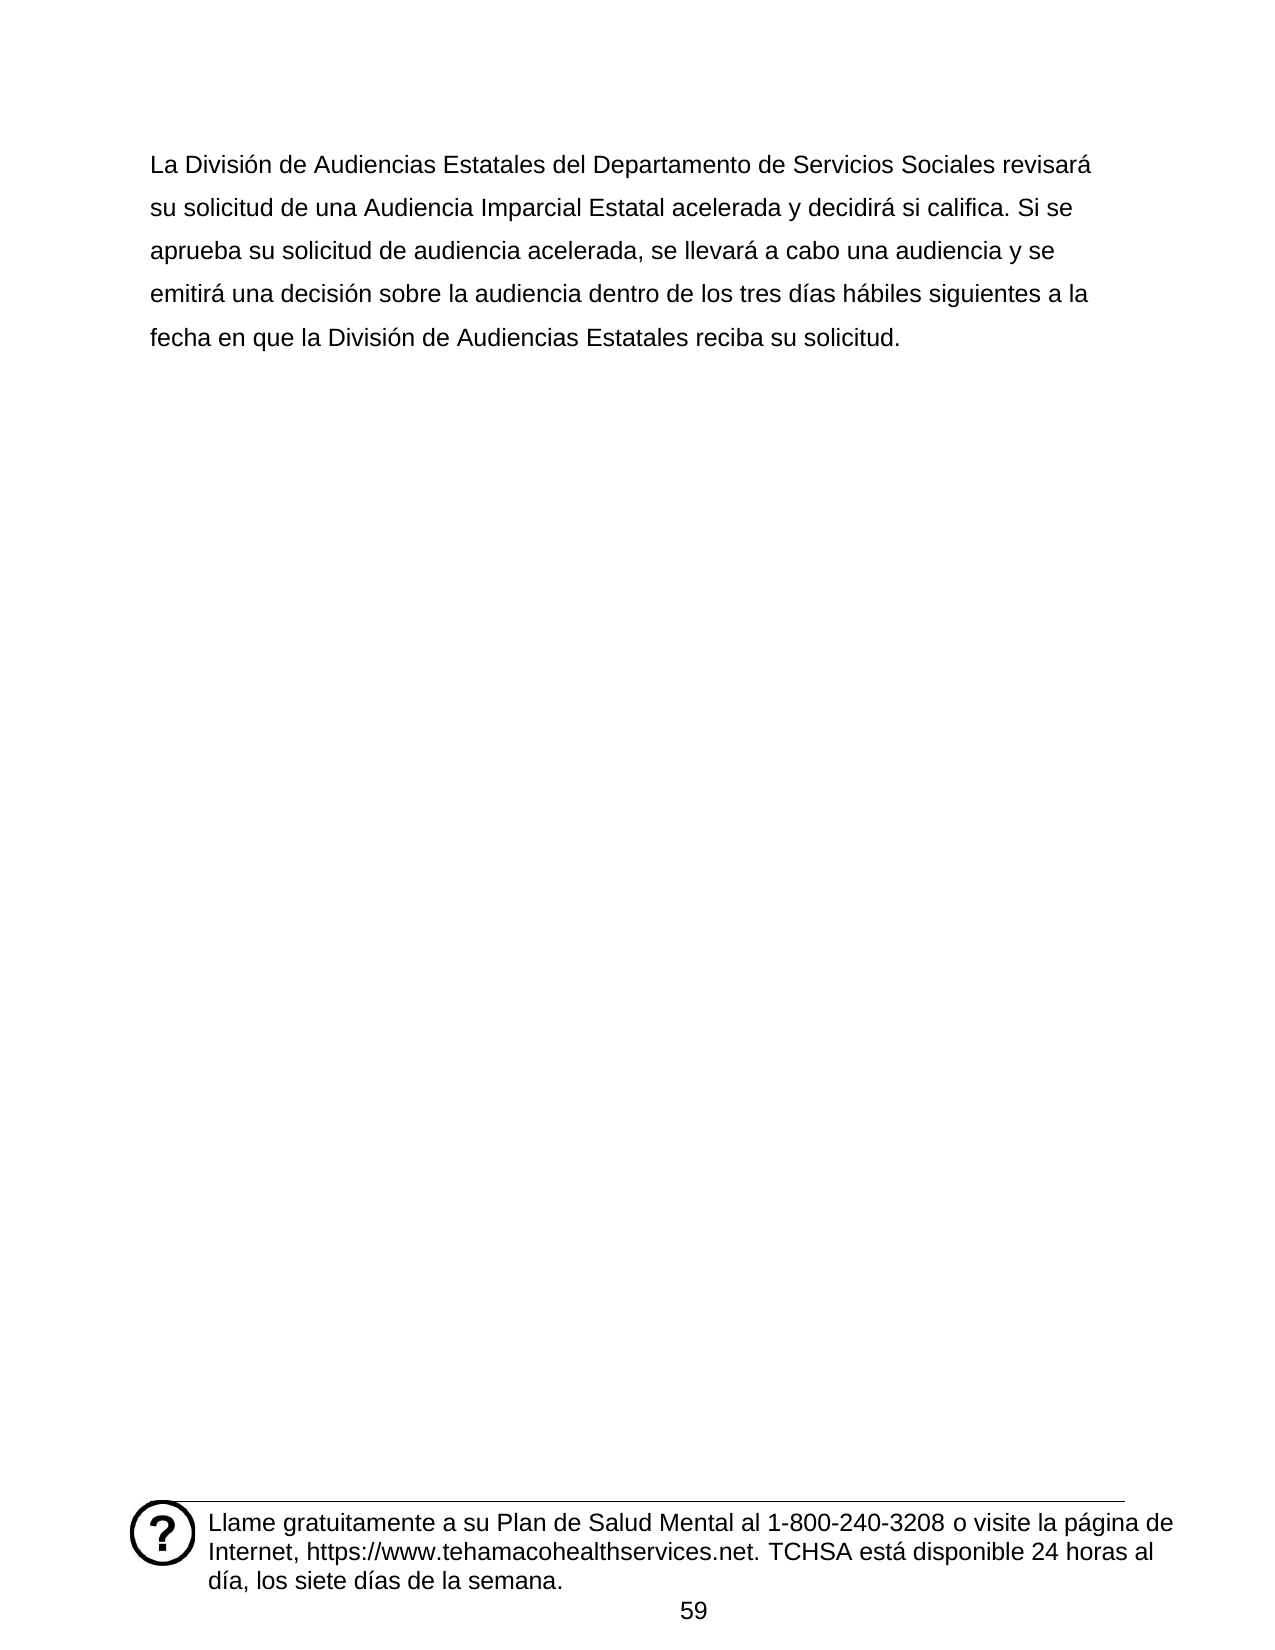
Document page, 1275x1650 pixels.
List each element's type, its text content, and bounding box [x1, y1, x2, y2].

picture [129, 1500, 196, 1566]
text La División de Audiencias Estatales del Departamento de Servicios Sociales revisará su solicitud de una Audiencia Imparcial Estatal acelerada y decidirá si califica. Si se aprueba su solicitud de audiencia acelerada, se llevará a cabo una audiencia y se emitirá una decisión sobre la audiencia dentro de los tres días hábiles siguientes a la fecha en que la División de Audiencias Estatales reciba su solicitud. [150, 150, 1125, 351]
